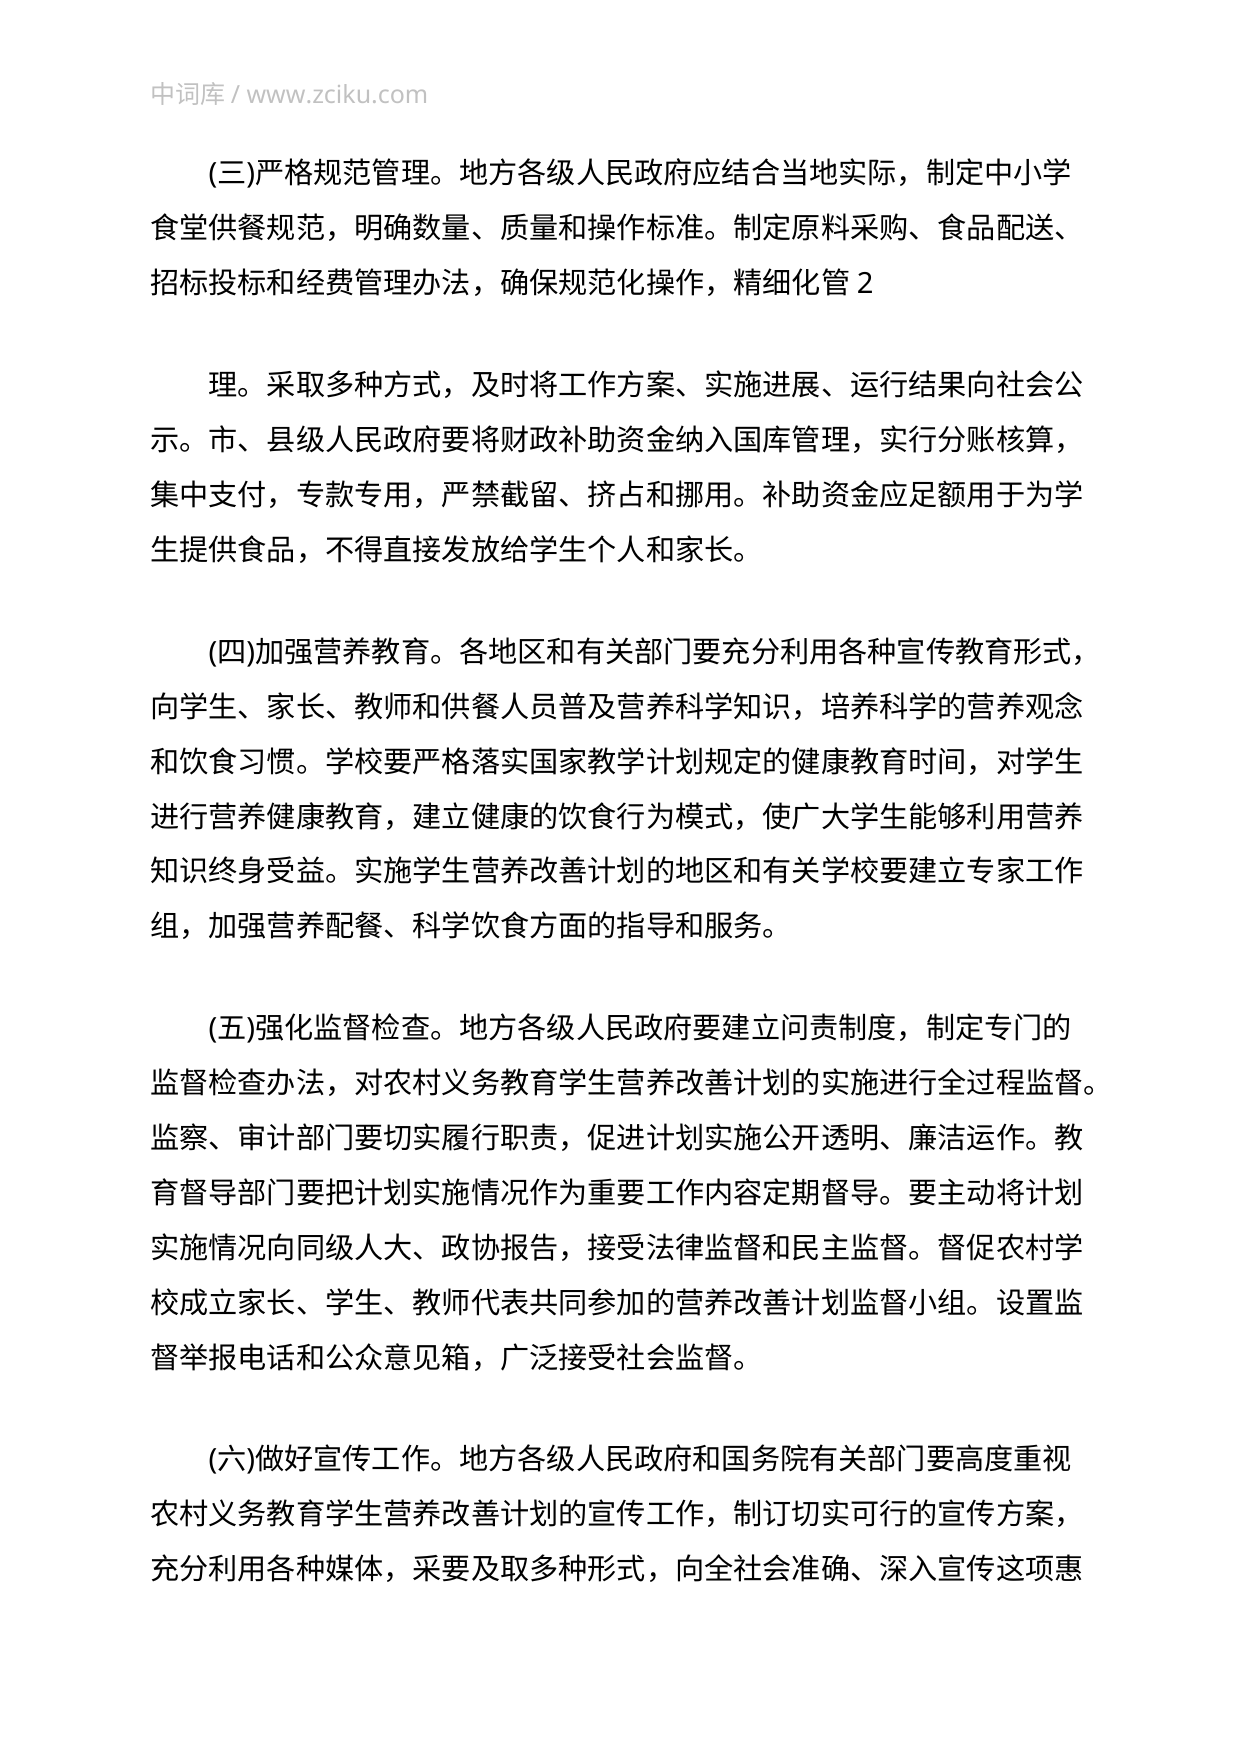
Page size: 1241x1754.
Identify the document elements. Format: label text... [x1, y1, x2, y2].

text (三)严格规范管理。地方各级人民政府应结合当地实际，制定中小学食堂供餐规范，明确数量、质量和操作标准。制定原料采购、食品配送、招标投标和经费管理办法，确保规范化操作，精细化管 2 [150, 150, 1090, 302]
text (四)加强营养教育。各地区和有关部门要充分利用各种宣传教育形式，向学生、家长、教师和供餐人员普及营养科学知识，培养科学的营养观念和饮食习惯。学校要严格落实国家教学计划规定的健康教育时间，对学生进行营养健康教育，建立健康的饮食行为模式，使广大学生能够利用营养知识终身受益。实施学生营养改善计划的地区和有关学校要建立专家工作组，加强营养配餐、科学饮食方面的指导和服务。 [150, 628, 1090, 945]
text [150, 1436, 1090, 1588]
text 理。采取多种方式，及时将工作方案、实施进展、运行结果向社会公示。市、县级人民政府要将财政补助资金纳入国库管理，实行分账核算，集中支付，专款专用，严禁截留、挤占和挪用。补助资金应足额用于为学生提供食品，不得直接发放给学生个人和家长。 [150, 362, 1090, 569]
text (五)强化监督检查。地方各级人民政府要建立问责制度，制定专门的监督检查办法，对农村义务教育学生营养改善计划的实施进行全过程监督。监察、审计部门要切实履行职责，促进计划实施公开透明、廉洁运作。教育督导部门要把计划实施情况作为重要工作内容定期督导。要主动将计划实施情况向同级人大、政协报告，接受法律监督和民主监督。督促农村学校成立家长、学生、教师代表共同参加的营养改善计划监督小组。设置监督举报电话和公众意见箱，广泛接受社会监督。 [150, 1005, 1090, 1376]
